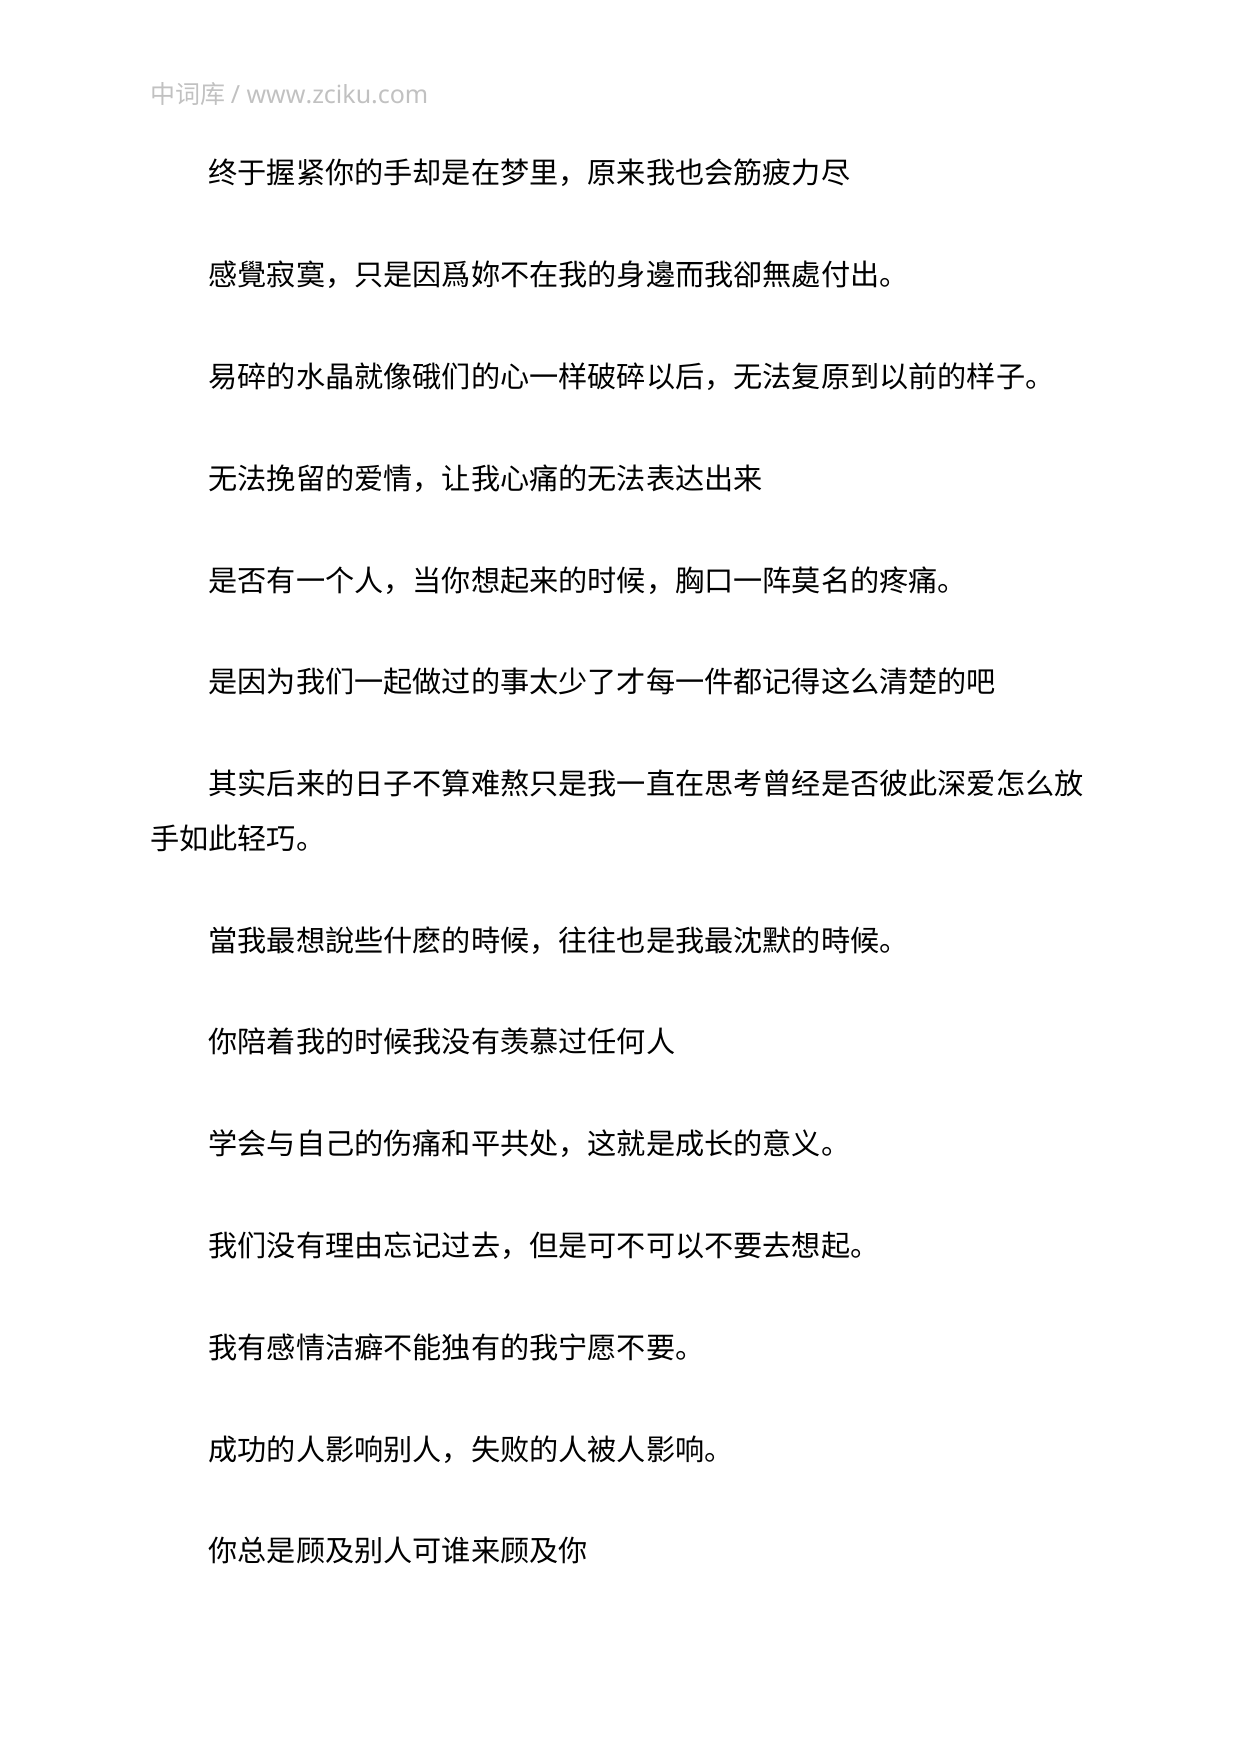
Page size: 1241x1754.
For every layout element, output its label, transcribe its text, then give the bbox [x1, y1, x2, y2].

text 你陪着我的时候我没有羡慕过任何人 [150, 1019, 1090, 1061]
text 我有感情洁癖不能独有的我宁愿不要。 [150, 1324, 1090, 1367]
text 无法挽留的爱情，让我心痛的无法表达出来 [150, 455, 1090, 498]
text 是因为我们一起做过的事太少了才每一件都记得这么清楚的吧 [150, 659, 1090, 701]
text 我们没有理由忘记过去，但是可不可以不要去想起。 [150, 1223, 1090, 1265]
text 你总是顾及别人可谁来顾及你 [150, 1528, 1090, 1570]
text 感覺寂寞，只是因爲妳不在我的身邊而我卻無處付出。 [150, 252, 1090, 294]
text 终于握紧你的手却是在梦里，原来我也会筋疲力尽 [150, 150, 1090, 192]
text 成功的人影响别人，失败的人被人影响。 [150, 1426, 1090, 1468]
text 易碎的水晶就像硪们的心一样破碎以后，无法复原到以前的样子。 [150, 353, 1090, 396]
text 是否有一个人，当你想起来的时候，胸口一阵莫名的疼痛。 [150, 557, 1090, 599]
text 其实后来的日子不算难熬只是我一直在思考曾经是否彼此深爱怎么放手如此轻巧。 [150, 761, 1090, 858]
text 学会与自己的伤痛和平共处，这就是成长的意义。 [150, 1121, 1090, 1163]
text 當我最想說些什麽的時候，往往也是我最沈默的時候。 [150, 917, 1090, 959]
